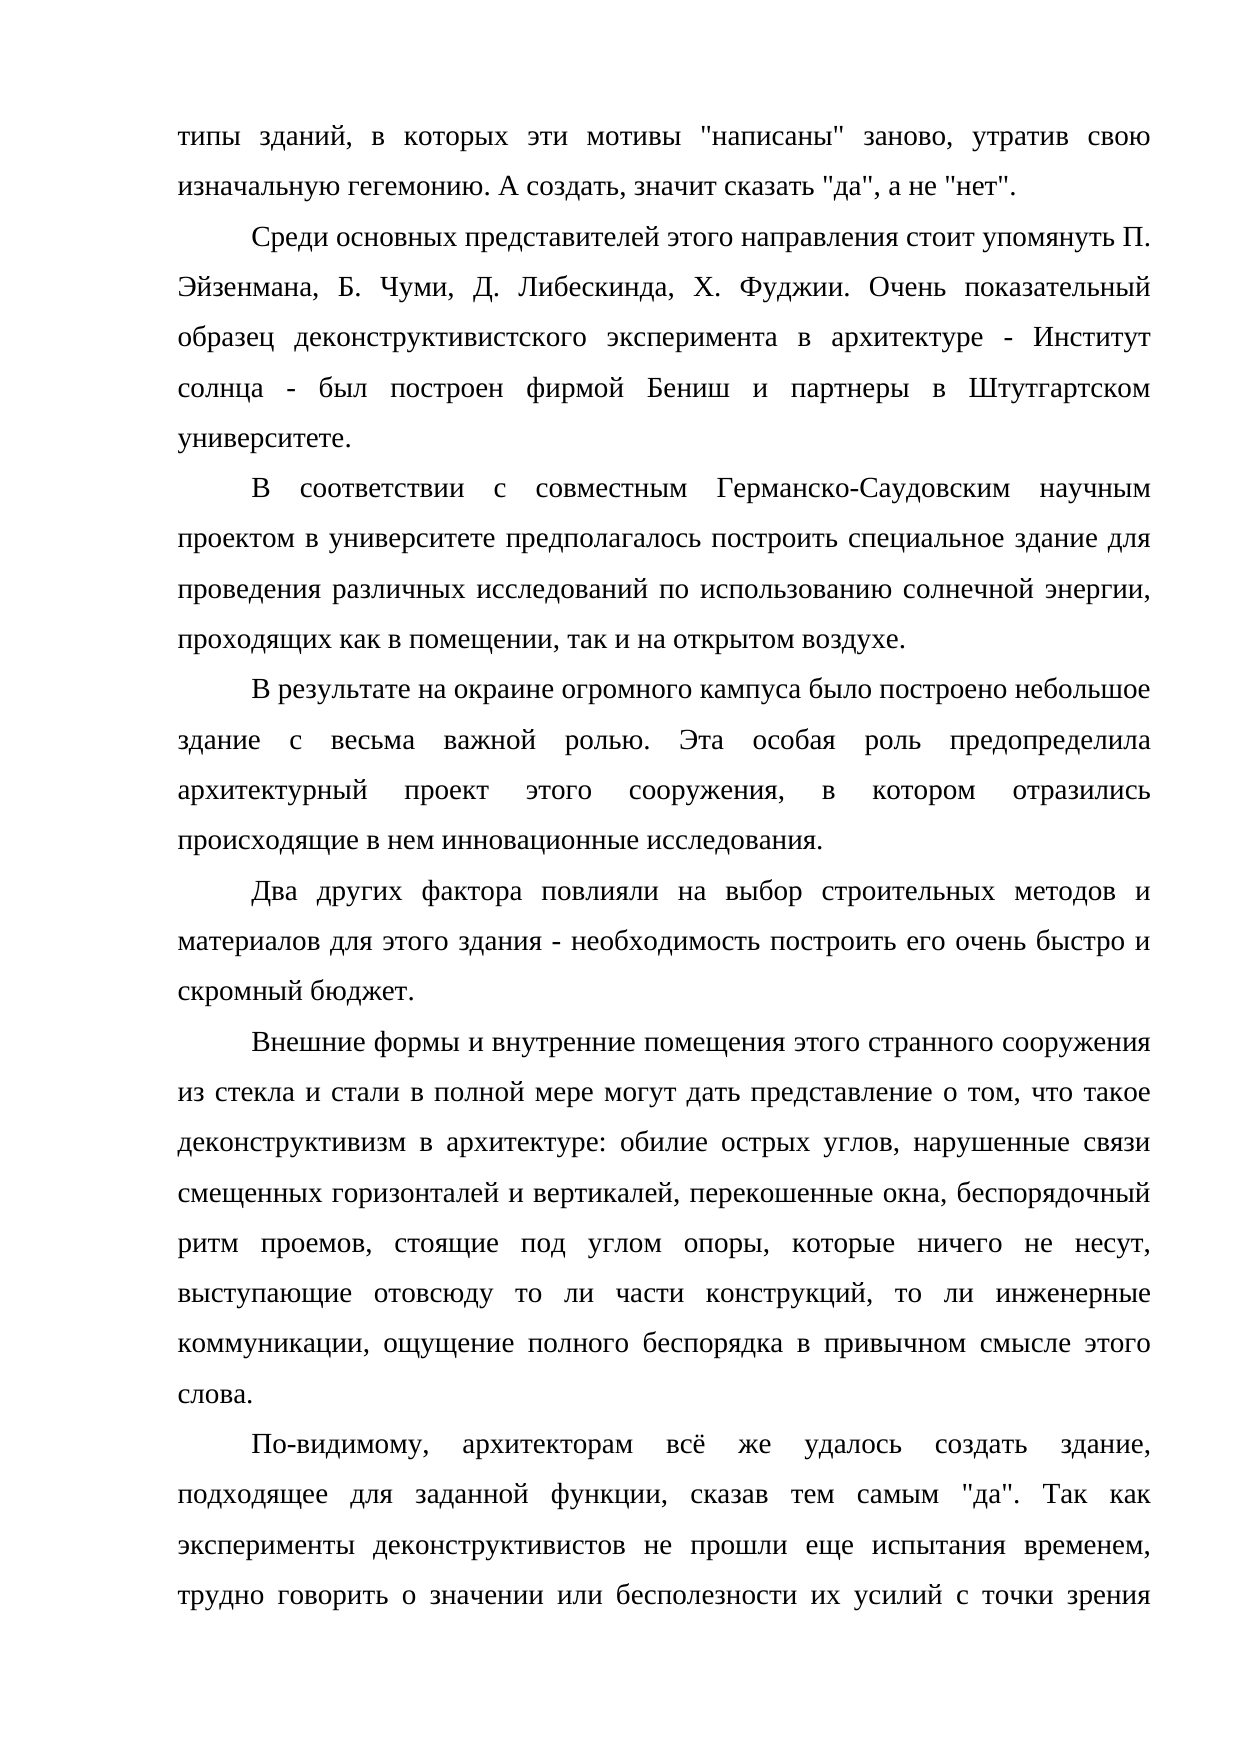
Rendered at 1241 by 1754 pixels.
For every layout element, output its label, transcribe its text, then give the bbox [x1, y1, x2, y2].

text В соответствии с совместным Германско-Саудовским научным проектом в университете предполагалось построить специальное здание для проведения различных исследований по использованию солнечной энергии, проходящих как в помещении, так и на открытом воздухе. [177, 470, 1152, 655]
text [177, 1426, 1152, 1611]
text Два других фактора повлияли на выбор строительных методов и материалов для этого здания - необходимость построить его очень быстро и скромный бюджет. [177, 873, 1152, 1007]
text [177, 118, 1152, 202]
text Внешние формы и внутренние помещения этого странного сооружения из стекла и стали в полной мере могут дать представление о том, что такое деконструктивизм в архитектуре: обилие острых углов, нарушенные связи смещенных горизонталей и вертикалей, перекошенные окна, беспорядочный ритм проемов, стоящие под углом опоры, которые ничего не несут, выступающие отовсюду то ли части конструкций, то ли инженерные коммуникации, ощущение полного беспорядка в привычном смысле этого слова. [177, 1024, 1152, 1409]
text В результате на окраине огромного кампуса было построено небольшое здание с весьма важной ролью. Эта особая роль предопределила архитектурный проект этого сооружения, в котором отразились происходящие в нем инновационные исследования. [177, 672, 1152, 856]
text Среди основных представителей этого направления стоит упомянуть П. Эйзенмана, Б. Чуми, Д. Либескинда, Х. Фуджии. Очень показательный образец деконструктивистского эксперимента в архитектуре - Институт солнца - был построен фирмой Бениш и партнеры в Штутгартском университете. [177, 219, 1152, 453]
